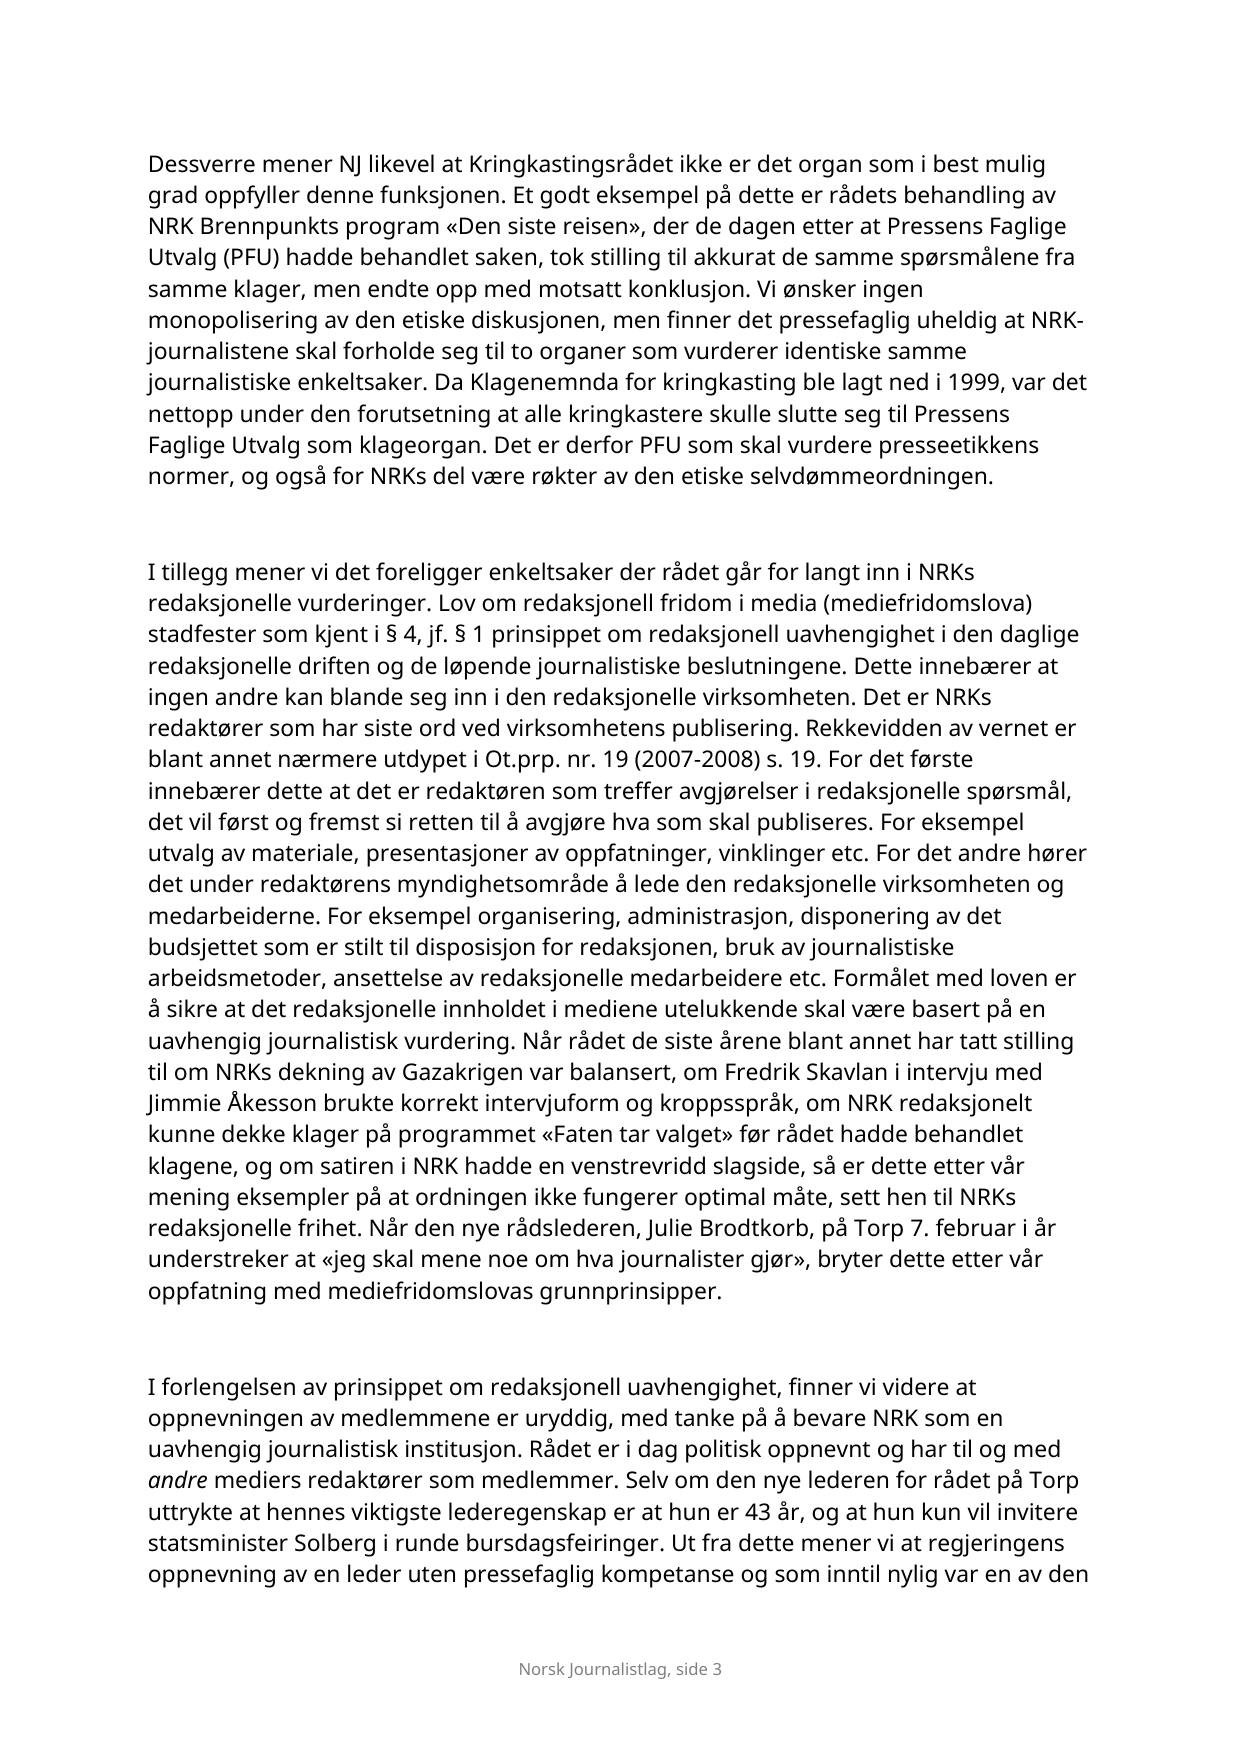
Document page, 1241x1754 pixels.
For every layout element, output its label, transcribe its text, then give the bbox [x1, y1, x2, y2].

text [148, 1371, 1093, 1589]
text Dessverre mener NJ likevel at Kringkastingsrådet ikke er det organ som i best mulig grad oppfyller denne funksjonen. Et godt eksempel på dette er rådets behandling av NRK Brennpunkts program «Den siste reisen», der de dagen etter at Pressens Faglige Utvalg (PFU) hadde behandlet saken, tok stilling til akkurat de samme spørsmålene fra samme klager, men endte opp med motsatt konklusjon. Vi ønsker ingen monopolisering av den etiske diskusjonen, men finner det pressefaglig uheldig at NRK-journalistene skal forholde seg til to organer som vurderer identiske samme journalistiske enkeltsaker. Da Klagenemnda for kringkasting ble lagt ned i 1999, var det nettopp under den forutsetning at alle kringkastere skulle slutte seg til Pressens Faglige Utvalg som klageorgan. Det er derfor PFU som skal vurdere presseetikkens normer, og også for NRKs del være røkter av den etiske selvdømmeordningen. [148, 148, 1093, 491]
text I tillegg mener vi det foreligger enkeltsaker der rådet går for langt inn i NRKs redaksjonelle vurderinger. Lov om redaksjonell fridom i media (mediefridomslova) stadfester som kjent i § 4, jf. § 1 prinsippet om redaksjonell uavhengighet i den daglige redaksjonelle driften og de løpende journalistiske beslutningene. Dette innebærer at ingen andre kan blande seg inn i den redaksjonelle virksomheten. Det er NRKs redaktører som har siste ord ved virksomhetens publisering. Rekkevidden av vernet er blant annet nærmere utdypet i Ot.prp. nr. 19 (2007-2008) s. 19. For det første innebærer dette at det er redaktøren som treffer avgjørelser i redaksjonelle spørsmål, det vil først og fremst si retten til å avgjøre hva som skal publiseres. For eksempel utvalg av materiale, presentasjoner av oppfatninger, vinklinger etc. For det andre hører det under redaktørens myndighetsområde å lede den redaksjonelle virksomheten og medarbeiderne. For eksempel organisering, administrasjon, disponering av det budsjettet som er stilt til disposisjon for redaksjonen, bruk av journalistiske arbeidsmetoder, ansettelse av redaksjonelle medarbeidere etc. Formålet med loven er å sikre at det redaksjonelle innholdet i mediene utelukkende skal være basert på en uavhengig journalistisk vurdering. Når rådet de siste årene blant annet har tatt stilling til om NRKs dekning av Gazakrigen var balansert, om Fredrik Skavlan i intervju med Jimmie Åkesson brukte korrekt intervjuform og kroppsspråk, om NRK redaksjonelt kunne dekke klager på programmet «Faten tar valget» før rådet hadde behandlet klagene, og om satiren i NRK hadde en venstrevridd slagside, så er dette etter vår mening eksempler på at ordningen ikke fungerer optimal måte, sett hen til NRKs redaksjonelle frihet. Når den nye rådslederen, Julie Brodtkorb, på Torp 7. februar i år understreker at «jeg skal mene noe om hva journalister gjør», bryter dette etter vår oppfatning med mediefridomslovas grunnprinsipper. [148, 556, 1093, 1306]
